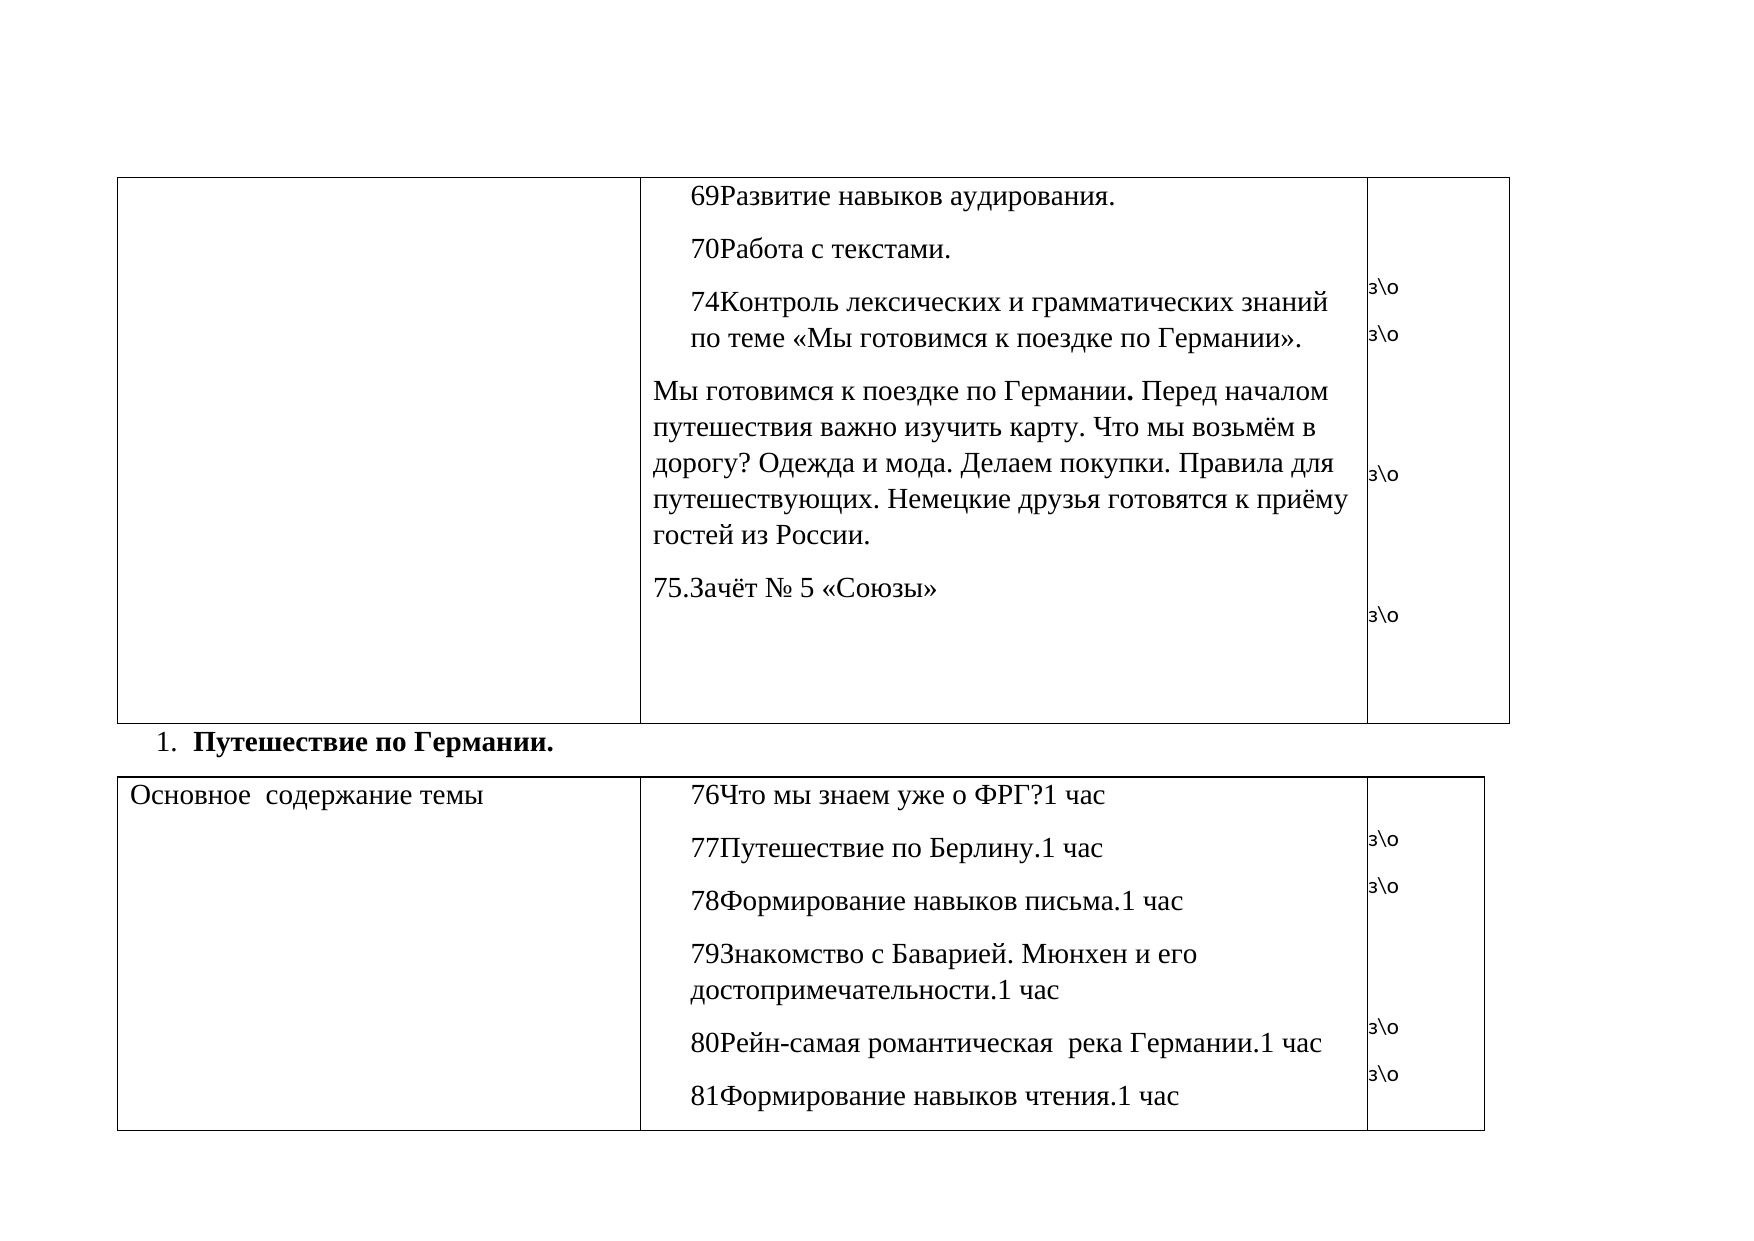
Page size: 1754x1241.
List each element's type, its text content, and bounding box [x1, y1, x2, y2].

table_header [1368, 178, 1509, 723]
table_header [641, 778, 1367, 1130]
list Путешествие по Германии. [156, 724, 1636, 757]
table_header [118, 178, 640, 723]
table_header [641, 178, 1367, 723]
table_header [118, 778, 640, 1130]
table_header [1368, 778, 1484, 1130]
